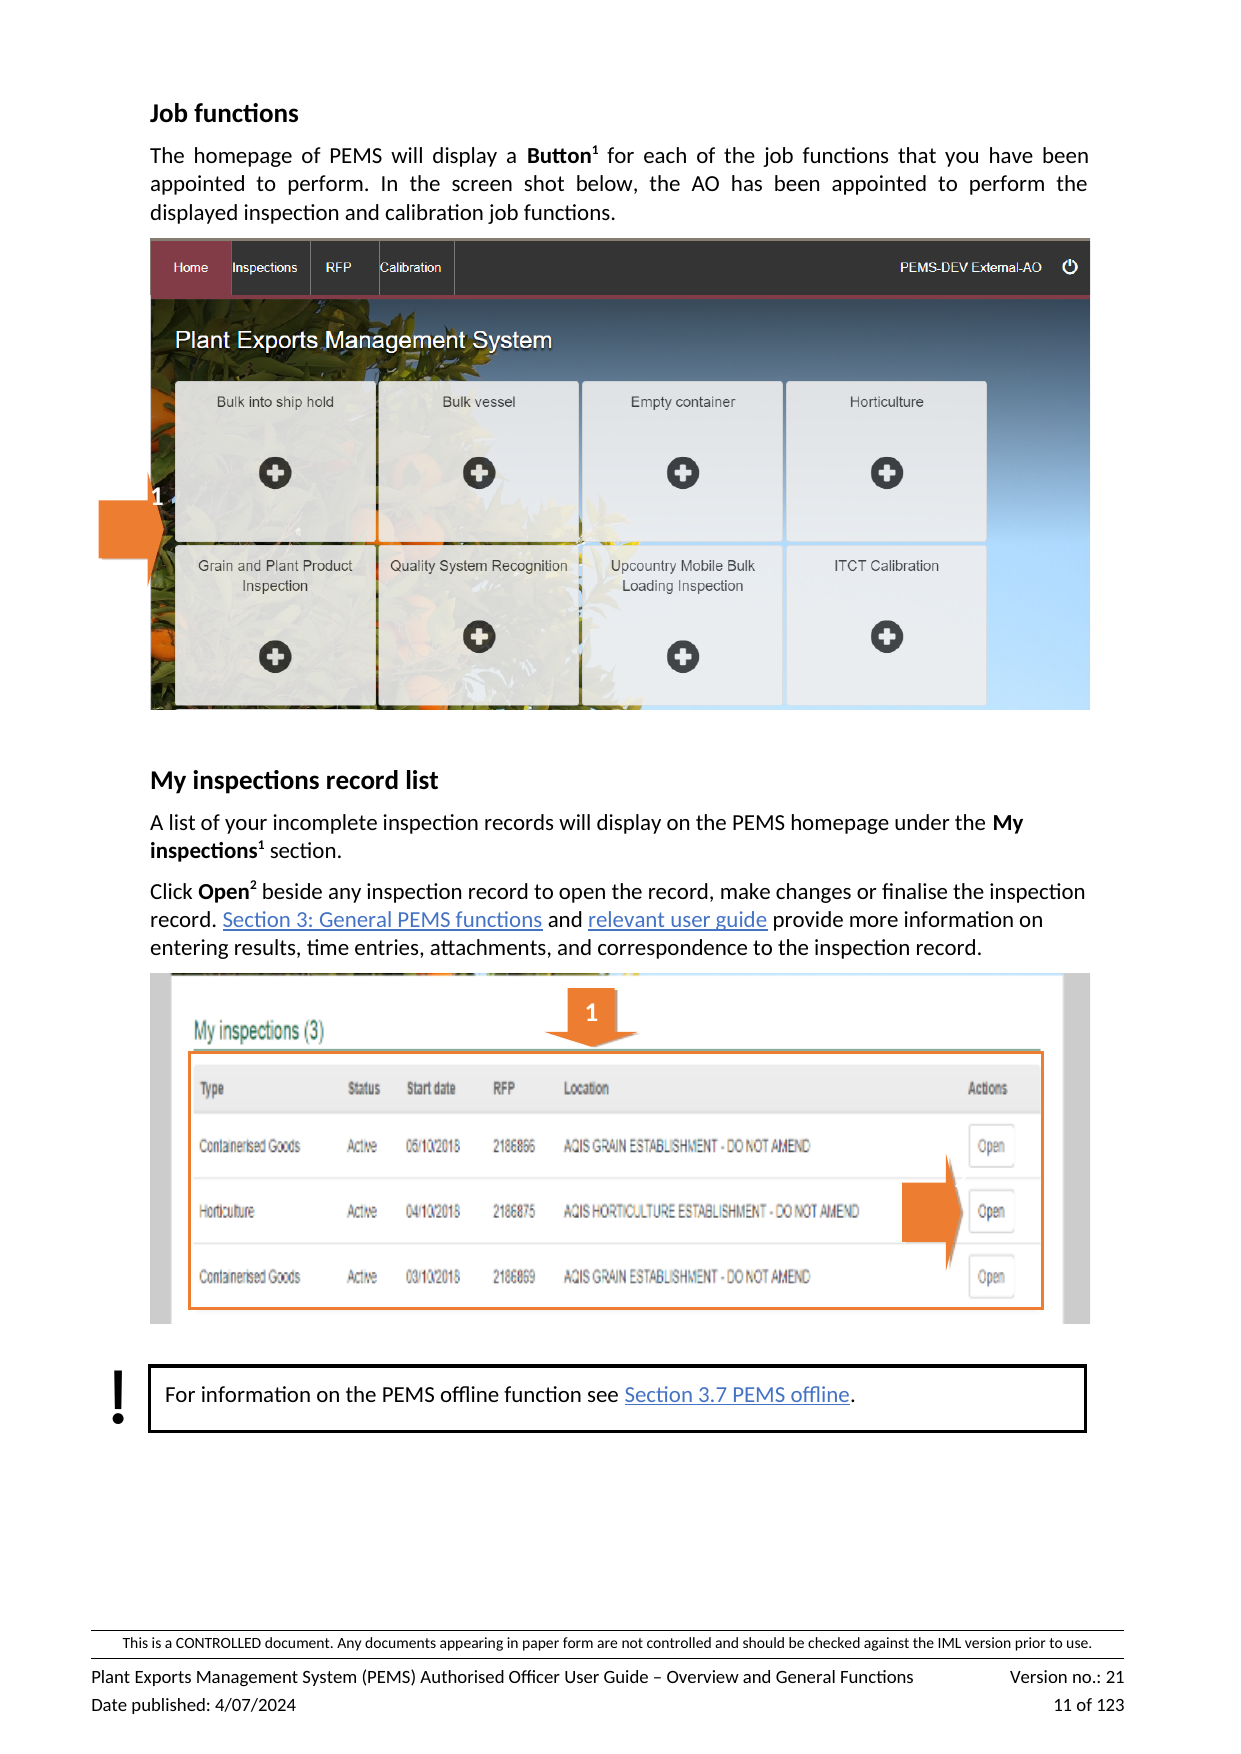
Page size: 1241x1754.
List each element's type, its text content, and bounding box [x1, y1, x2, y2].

subtitle Job functions [150, 96, 1090, 129]
picture [150, 973, 1091, 1324]
subtitle My inspections record list [150, 763, 1090, 796]
text A list of your incomplete inspection records will display on the PEMS homepage under the My inspections1 section. [150, 808, 1090, 864]
picture [150, 238, 1091, 710]
picture [85, 1365, 150, 1430]
text The homepage of PEMS will display a Button1 for each of the job functions that you have been appointed to perform. In the screen shot below, the AO has been appointed to perform the displayed inspection and calibration job functions. [150, 142, 1090, 226]
text Click Open2 beside any inspection record to open the record, make changes or finalise the inspection record. Section 3: General PEMS functions and relevant user guide provide more information on entering results, time entries, attachments, and correspondence to the inspection record. [150, 877, 1090, 961]
